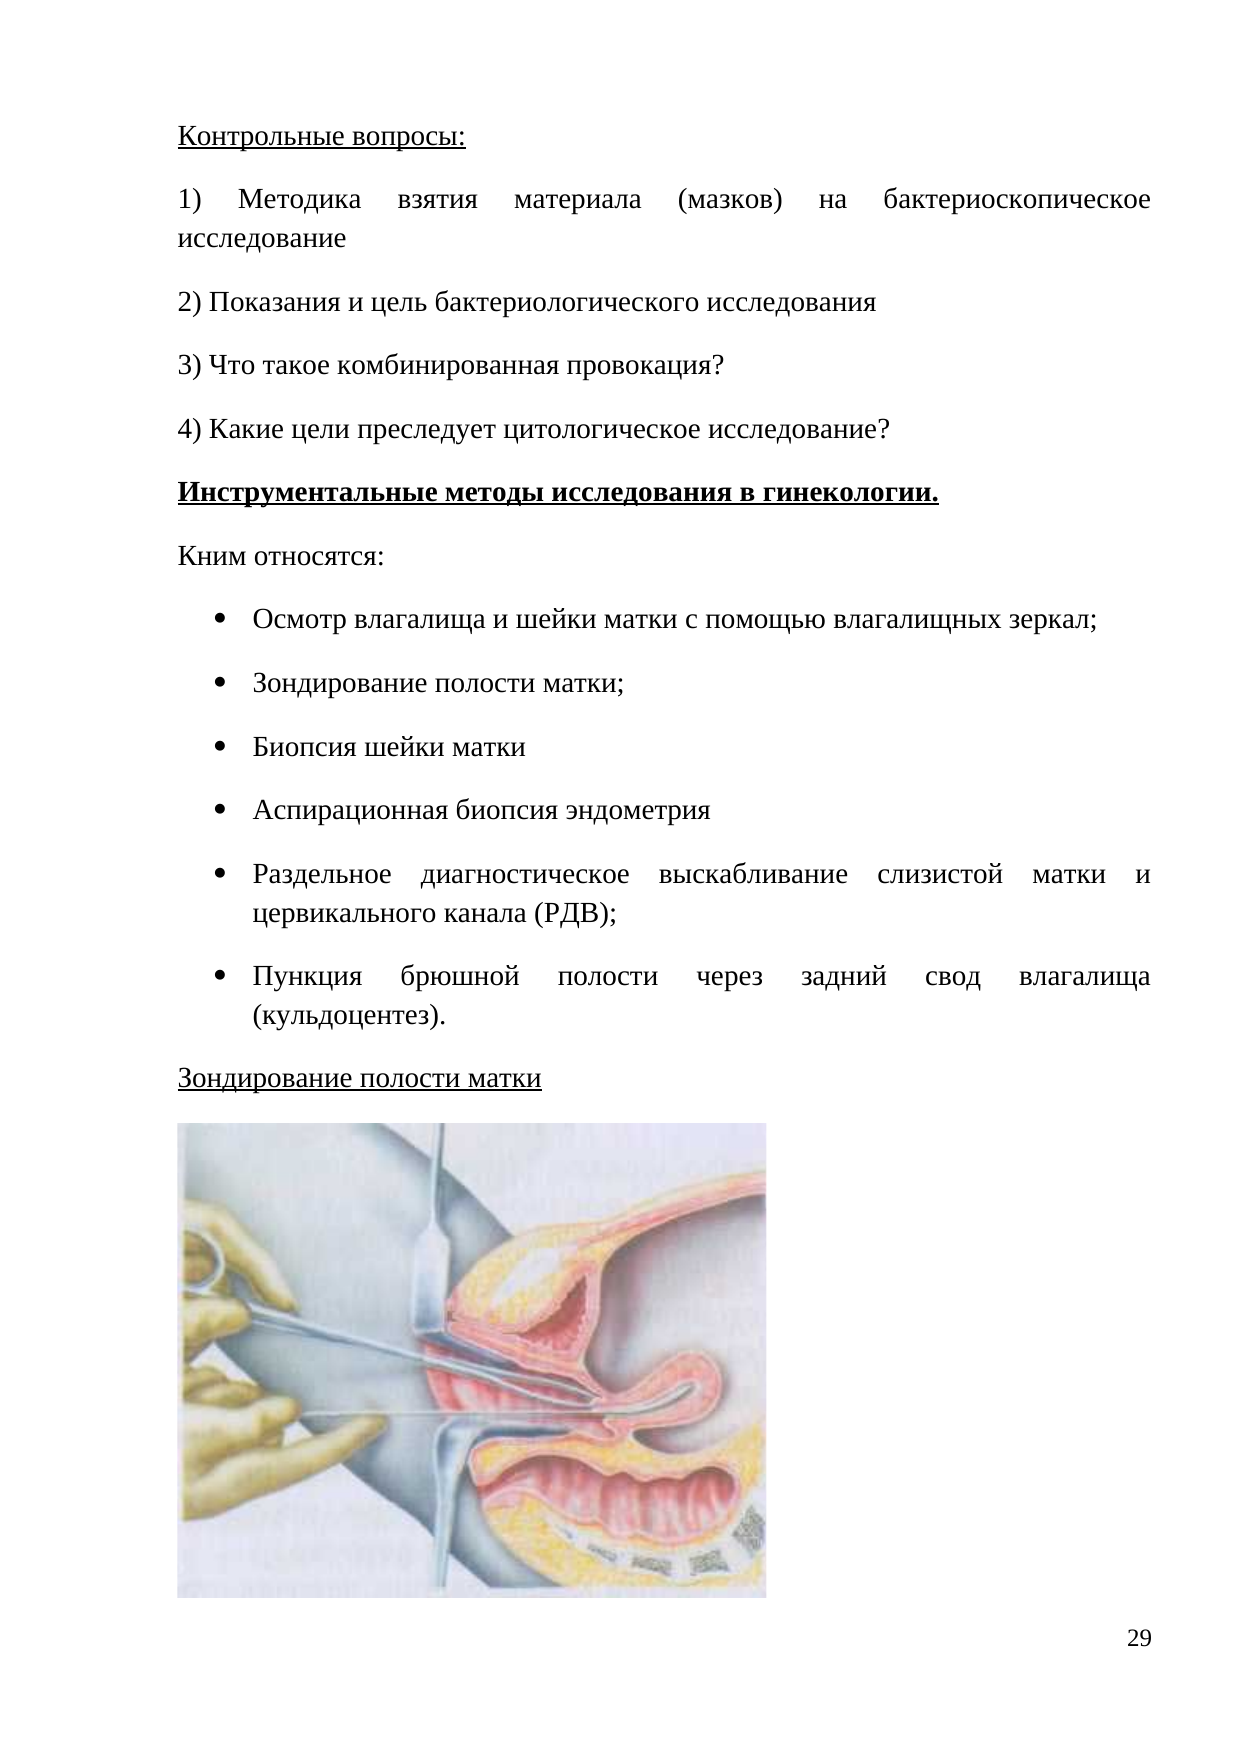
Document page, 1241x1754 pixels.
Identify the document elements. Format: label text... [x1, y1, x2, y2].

list Пункция брюшной полости через задний свод влагалища (кульдоцентез). [215, 958, 1152, 1030]
list 1) Методика взятия материала (мазков) на бактериоскопическое исследование [177, 182, 1152, 254]
list Осмотр влагалища и шейки матки с помощью влагалищных зеркал; [215, 601, 1152, 635]
list Зондирование полости матки [177, 1060, 1152, 1094]
list Кним относятся: [177, 538, 1152, 571]
list Биопсия шейки матки [215, 729, 1152, 762]
list Аспирационная биопсия эндометрия [215, 792, 1152, 826]
list 2) Показания и цель бактериологического исследования [177, 284, 1152, 317]
picture [177, 1123, 767, 1598]
list 4) Какие цели преследует цитологическое исследование? [177, 411, 1152, 444]
list Контрольные вопросы: [177, 118, 1152, 152]
list 3) Что такое комбинированная провокация? [177, 347, 1152, 381]
list Инструментальные методы исследования в гинекологии. [177, 474, 1152, 508]
list Зондирование полости матки; [215, 665, 1152, 699]
list Раздельное диагностическое выскабливание слизистой матки и цервикального канала (РДВ); [215, 856, 1152, 928]
